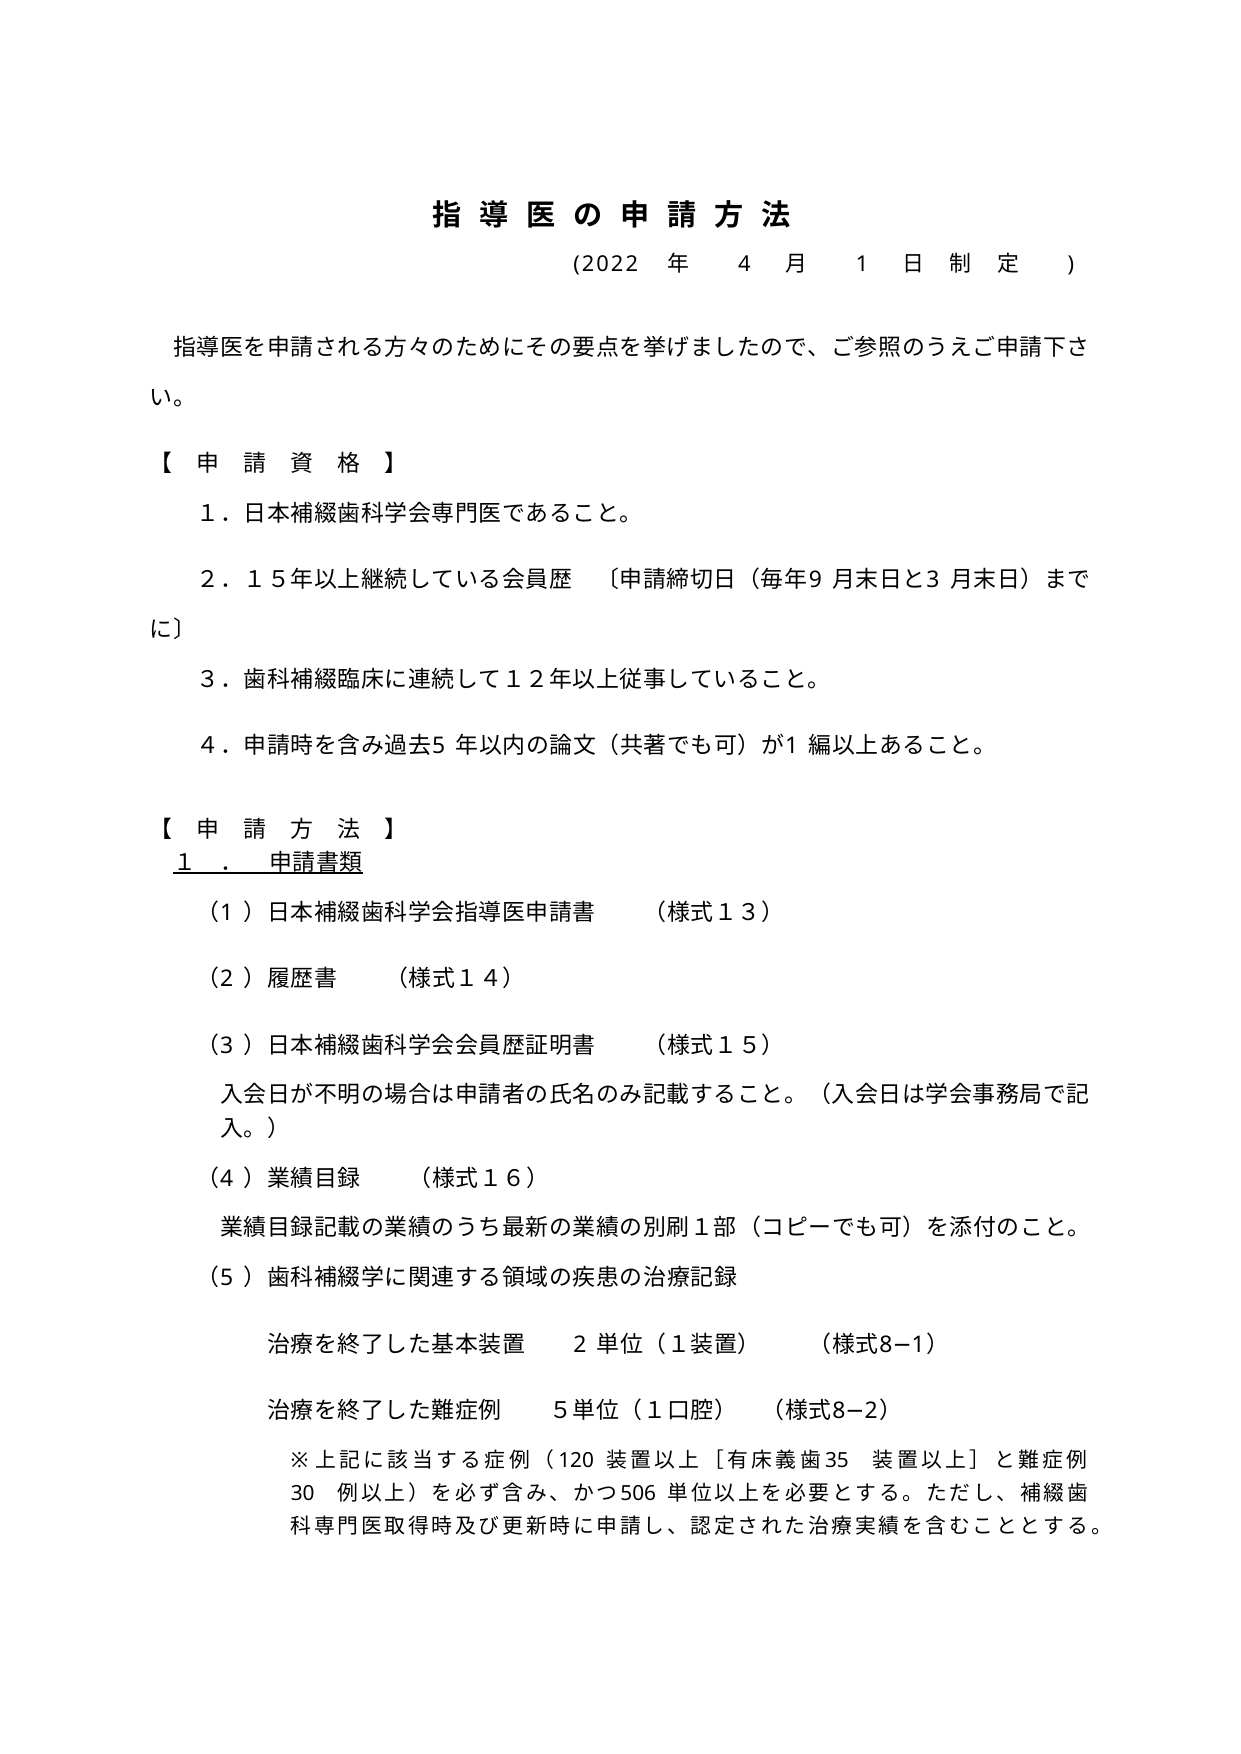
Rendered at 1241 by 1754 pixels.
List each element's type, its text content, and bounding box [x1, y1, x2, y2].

text 【申請資格】 [149, 445, 1091, 478]
text ４．申請時を含み過去5年以内の論文（共著でも可）が1編以上あること。 [149, 711, 1091, 777]
list ※上記に該当する症例（120装置以上［有床義歯35装置以上］と難症例30例以上）を必ず含み、かつ506単位以上を必要とする。ただし、補綴歯科専門医取得時及び更新時に申請し、認定された治療実績を含むこととする。 [280, 1442, 1091, 1542]
text １．申請書類 [172, 844, 1091, 877]
text 業績目録記載の業績のうち最新の業績の別刷１部（コピーでも可）を添付のこと。 [219, 1209, 1091, 1242]
text １．日本補綴歯科学会専門医であること。 [149, 478, 1091, 545]
text 【申請方法】 [149, 811, 1091, 844]
text ２．１５年以上継続している会員歴 〔申請締切日（毎年9月末日と3月末日）までに〕 [149, 545, 1091, 644]
text （2）履歴書 （様式１４） [196, 943, 1091, 1010]
text （1）日本補綴歯科学会指導医申請書 （様式１３） [196, 877, 1091, 943]
text 指導医を申請される方々のためにその要点を挙げましたので、ご参照のうえご申請下さい。 [149, 312, 1091, 412]
text （5）歯科補綴学に関連する領域の疾患の治療記録 [196, 1242, 1091, 1309]
text (2022年4月1日制定) [149, 246, 1091, 279]
text 治療を終了した基本装置 2単位（１装置） （様式8−1） [244, 1309, 1091, 1375]
text 指導医の申請方法 [149, 179, 1091, 246]
text 治療を終了した難症例 ５単位（１口腔） （様式8−2） [149, 1375, 1091, 1442]
text （4）業績目録 （様式１６） [196, 1143, 1091, 1209]
text （3）日本補綴歯科学会会員歴証明書 （様式１５） [196, 1010, 1091, 1076]
text 入会日が不明の場合は申請者の氏名のみ記載すること。（入会日は学会事務局で記入。） [219, 1076, 1091, 1143]
text ３．歯科補綴臨床に連続して１２年以上従事していること。 [149, 644, 1091, 711]
